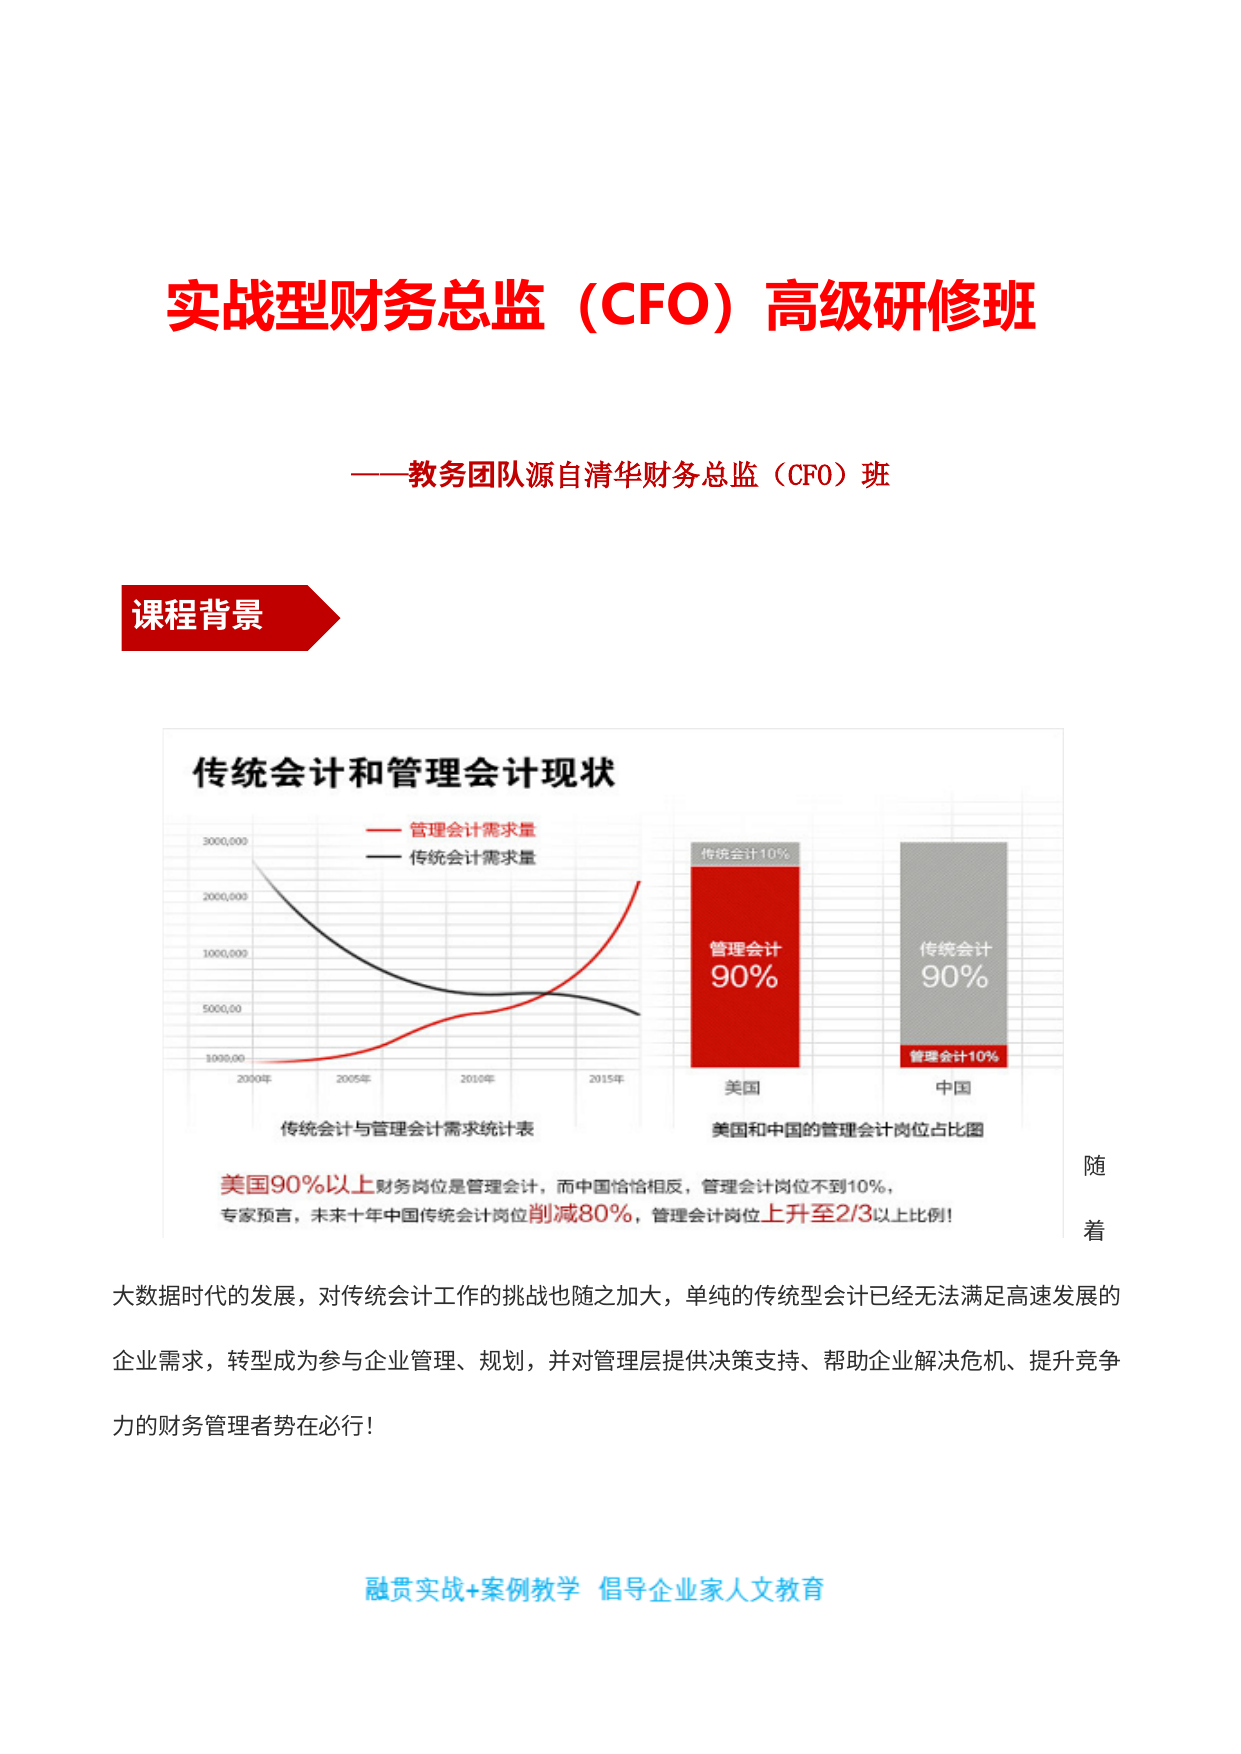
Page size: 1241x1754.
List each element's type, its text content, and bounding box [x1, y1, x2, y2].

picture [361, 1559, 838, 1611]
picture [162, 728, 1064, 1238]
text ——教务团队源自清华财务总监（CFO）班 [112, 440, 1128, 505]
text 随着大数据时代的发展，对传统会计工作的挑战也随之加大，单纯的传统型会计已经无法满足高速发展的企业需求，转型成为参与企业管理、规划，并对管理层提供决策支持、帮助企业解决危机、提升竞争力的财务管理者势在必行！ [112, 1132, 1128, 1457]
text 课程背景 [112, 581, 1128, 646]
text 实战型财务总监（CFO）高级研修班 [112, 254, 1128, 352]
